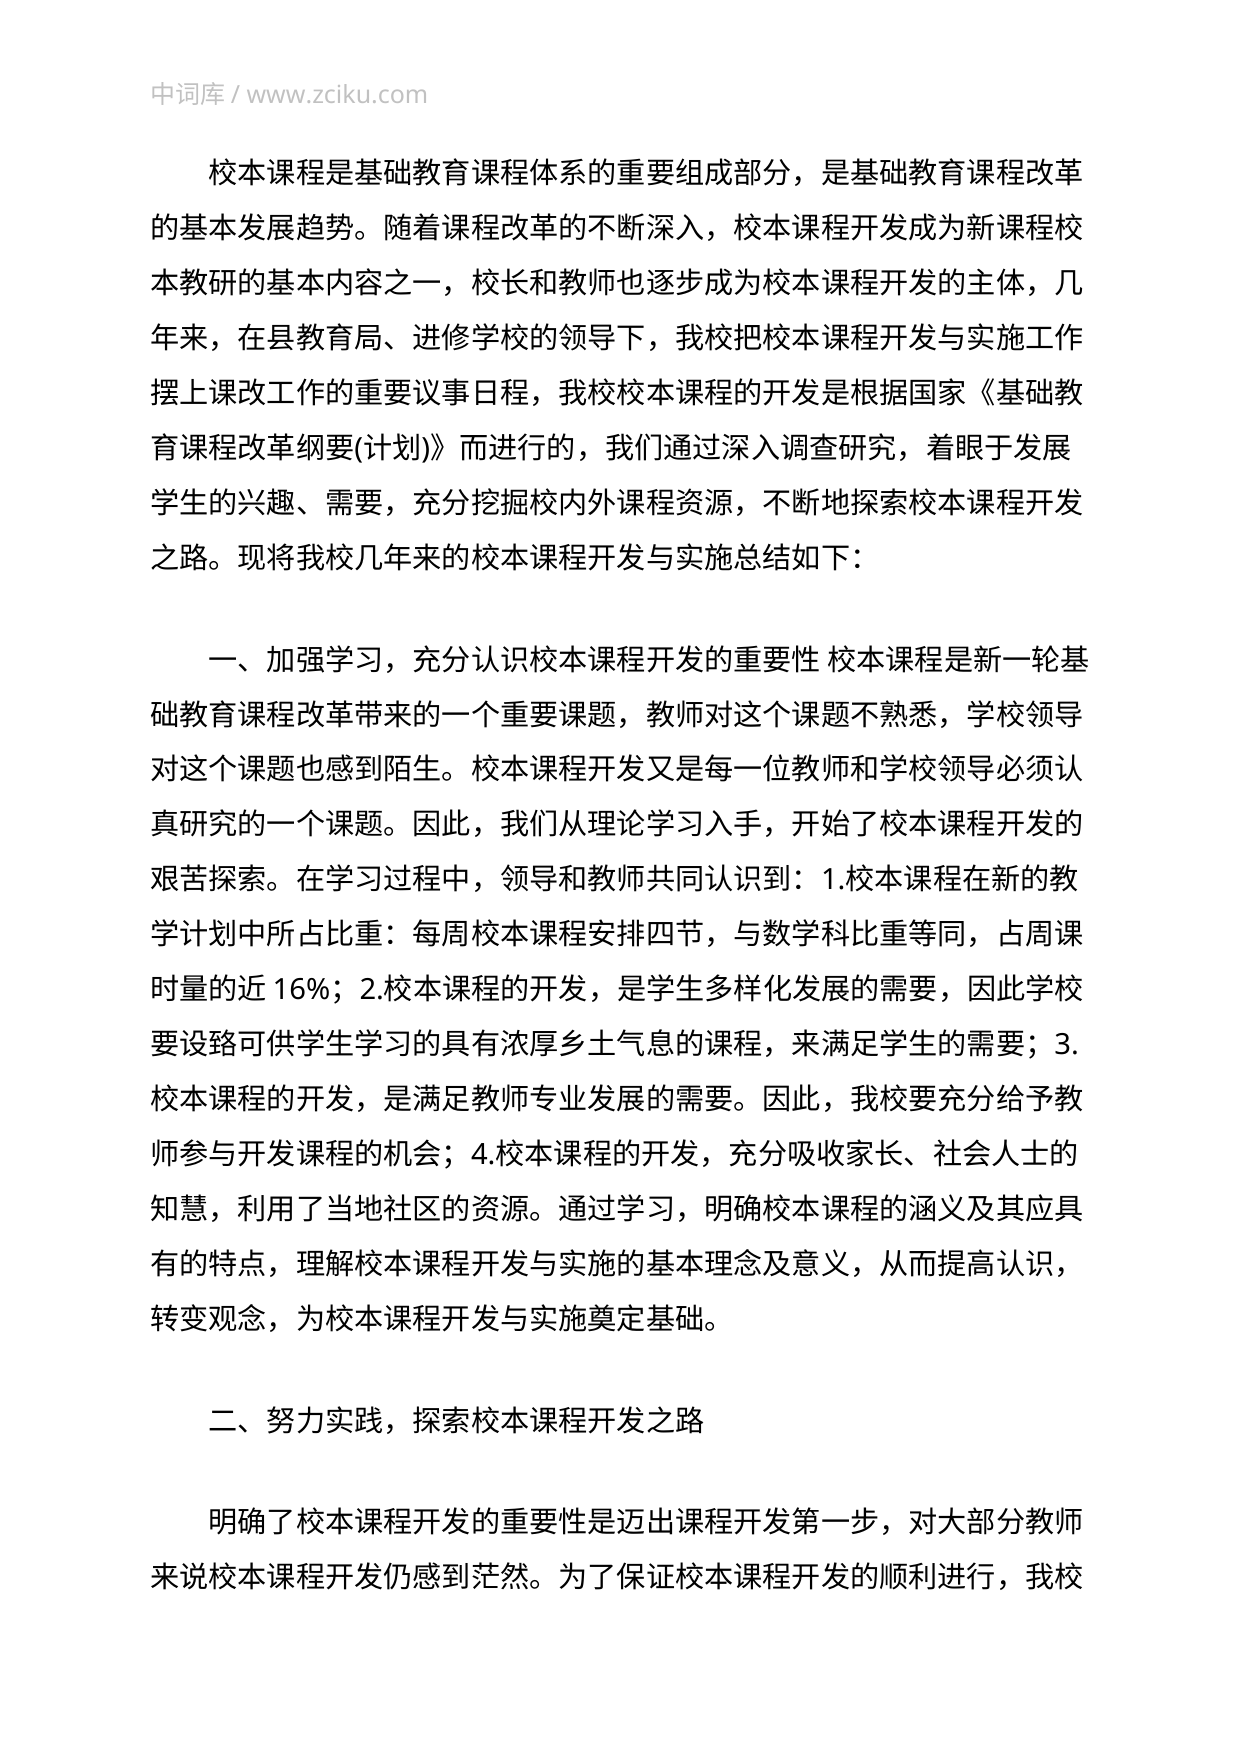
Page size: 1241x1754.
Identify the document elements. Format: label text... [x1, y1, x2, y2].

text 一、加强学习，充分认识校本课程开发的重要性 校本课程是新一轮基础教育课程改革带来的一个重要课题，教师对这个课题不熟悉，学校领导对这个课题也感到陌生。校本课程开发又是每一位教师和学校领导必须认真研究的一个课题。因此，我们从理论学习入手，开始了校本课程开发的艰苦探索。在学习过程中，领导和教师共同认识到：1.校本课程在新的教学计划中所占比重：每周校本课程安排四节，与数学科比重等同，占周课时量的近16%；2.校本课程的开发，是学生多样化发展的需要，因此学校要设臵可供学生学习的具有浓厚乡土气息的课程，来满足学生的需要；3.校本课程的开发，是满足教师专业发展的需要。因此，我校要充分给予教师参与开发课程的机会；4.校本课程的开发，充分吸收家长、社会人士的知慧，利用了当地社区的资源。通过学习，明确校本课程的涵义及其应具有的特点，理解校本课程开发与实施的基本理念及意义，从而提高认识，转变观念，为校本课程开发与实施奠定基础。 [150, 636, 1090, 1338]
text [150, 1499, 1090, 1596]
text 校本课程是基础教育课程体系的重要组成部分，是基础教育课程改革的基本发展趋势。随着课程改革的不断深入，校本课程开发成为新课程校本教研的基本内容之一，校长和教师也逐步成为校本课程开发的主体，几年来，在县教育局、进修学校的领导下，我校把校本课程开发与实施工作摆上课改工作的重要议事日程，我校校本课程的开发是根据国家《基础教育课程改革纲要(计划)》而进行的，我们通过深入调查研究，着眼于发展学生的兴趣、需要，充分挖掘校内外课程资源，不断地探索校本课程开发之路。现将我校几年来的校本课程开发与实施总结如下： [150, 150, 1090, 577]
text 二、努力实践，探索校本课程开发之路 [150, 1397, 1090, 1439]
